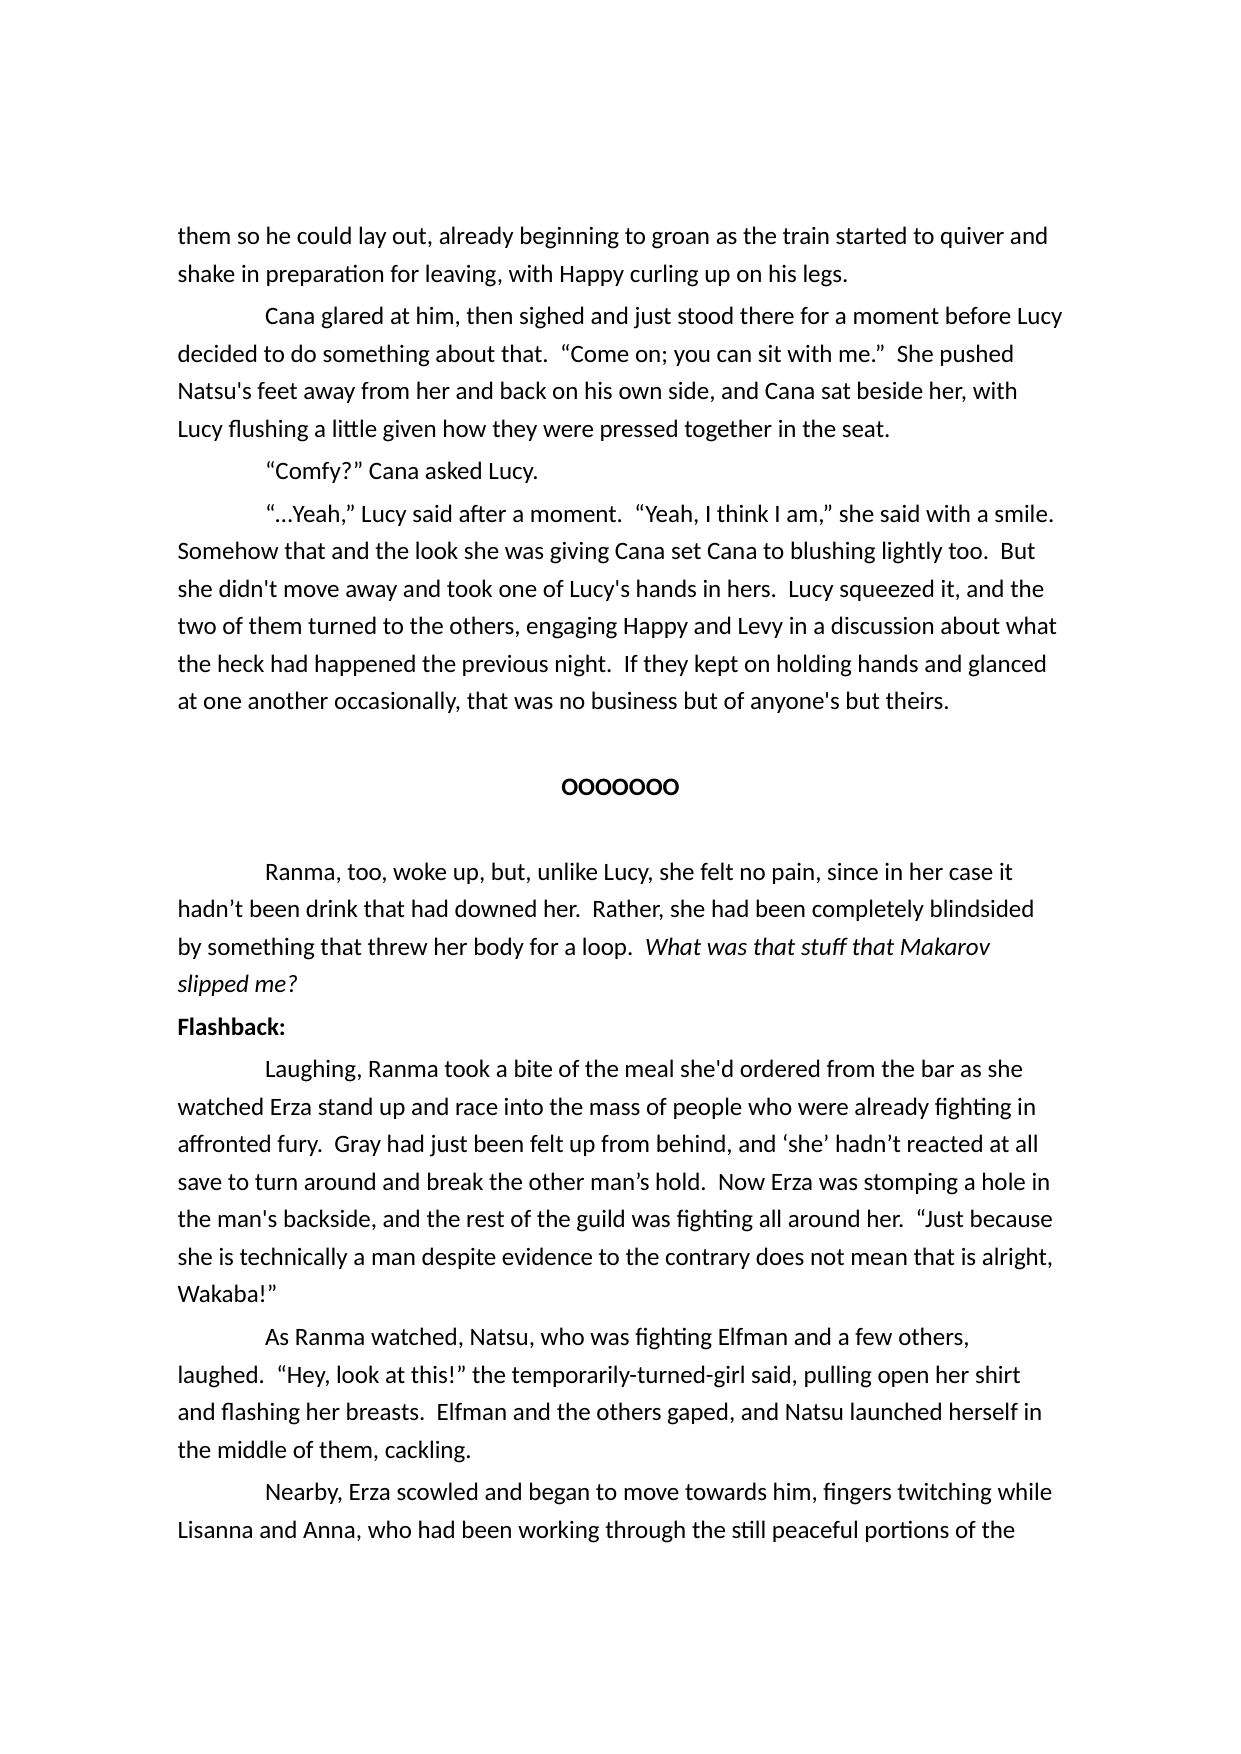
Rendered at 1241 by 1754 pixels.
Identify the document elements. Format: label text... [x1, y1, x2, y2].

text Cana glared at him, then sighed and just stood there for a moment before Lucy decided to do something about that. “Come on; you can sit with me.” She pushed Natsu's feet away from her and back on his own side, and Cana sat beside her, with Lucy flushing a little given how they were pressed together in the seat. [177, 297, 1063, 447]
text “Comfy?” Cana asked Lucy. [177, 452, 1063, 489]
text OOOOOOO [177, 767, 1063, 805]
text As Ranma watched, Natsu, who was fighting Elfman and a few others, laughed. “Hey, look at this!” the temporarily-turned-girl said, pulling open her shirt and flashing her breasts. Elfman and the others gaped, and Natsu launched herself in the middle of them, cackling. [177, 1318, 1063, 1468]
text Ranma, too, woke up, but, unlike Lucy, she felt no pain, since in her case it hadn’t been drink that had downed her. Rather, she had been completely blindsided by something that threw her body for a loop. What was that stuff that Makarov slipped me? [177, 852, 1063, 1002]
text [177, 1473, 1063, 1548]
text “…Yeah,” Lucy said after a moment. “Yeah, I think I am,” she said with a smile. Somehow that and the look she was giving Cana set Cana to blushing lightly too. But she didn't move away and took one of Lucy's hands in hers. Lucy squeezed it, and the two of them turned to the others, engaging Happy and Levy in a discussion about what the heck had happened the previous night. If they kept on holding hands and glanced at one another occasionally, that was no business but of anyone's but theirs. [177, 494, 1063, 719]
text Flashback: [177, 1008, 1063, 1045]
text Laughing, Ranma took a bite of the meal she'd ordered from the bar as she watched Erza stand up and race into the mass of people who were already fighting in affronted fury. Gray had just been felt up from behind, and ‘she’ hadn’t reacted at all save to turn around and break the other man’s hold. Now Erza was stomping a hole in the man's backside, and the rest of the guild was fighting all around her. “Just because she is technically a man despite evidence to the contrary does not mean that is alright, Wakaba!” [177, 1050, 1063, 1313]
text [177, 217, 1063, 292]
